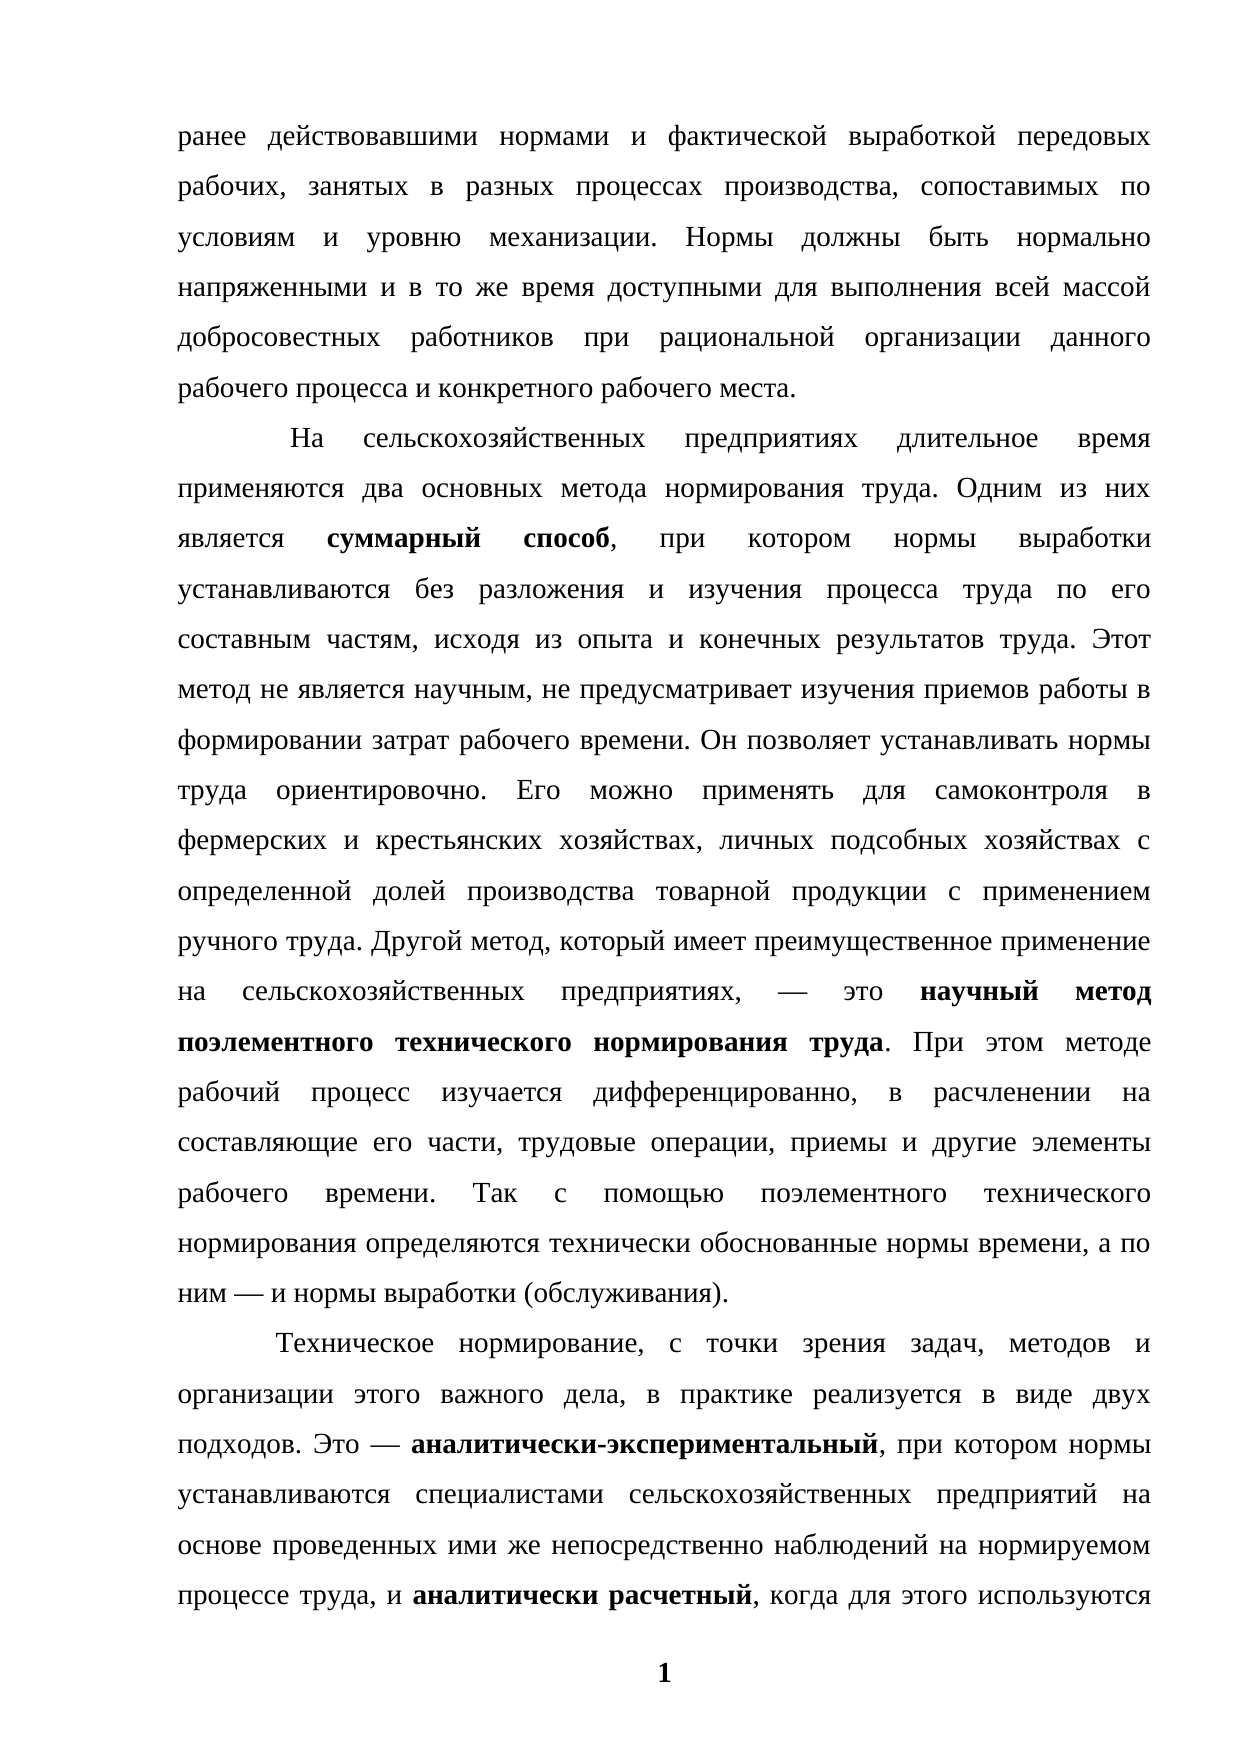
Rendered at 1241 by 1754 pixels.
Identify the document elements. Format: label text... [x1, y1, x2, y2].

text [177, 1326, 1152, 1611]
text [177, 118, 1152, 403]
text На сельскохозяйственных предприятиях длительное время применяются два основных метода нормирования труда. Одним из них является суммарный способ, при котором нормы выработки устанавливаются без разложения и изучения процесса труда по его составным частям, исходя из опыта и конечных результатов труда. Этот метод не является научным, не предусматривает изучения приемов работы в формировании затрат рабочего времени. Он позволяет устанавливать нормы труда ориентировочно. Его можно применять для самоконтроля в фермерских и крестьянских хозяйствах, личных подсобных хозяйствах с определенной долей производства товарной продукции с применением ручного труда. Другой метод, который имеет преимущественное применение на сельскохозяйственных предприятиях, — это научный метод поэлементного технического нормирования труда. При этом методе рабочий процесс изучается дифференцированно, в расчленении на составляющие его части, трудовые операции, приемы и другие элементы рабочего времени. Так с помощью поэлементного технического нормирования определяются технически обоснованные нормы времени, а по ним — и нормы выработки (обслуживания). [177, 420, 1152, 1309]
